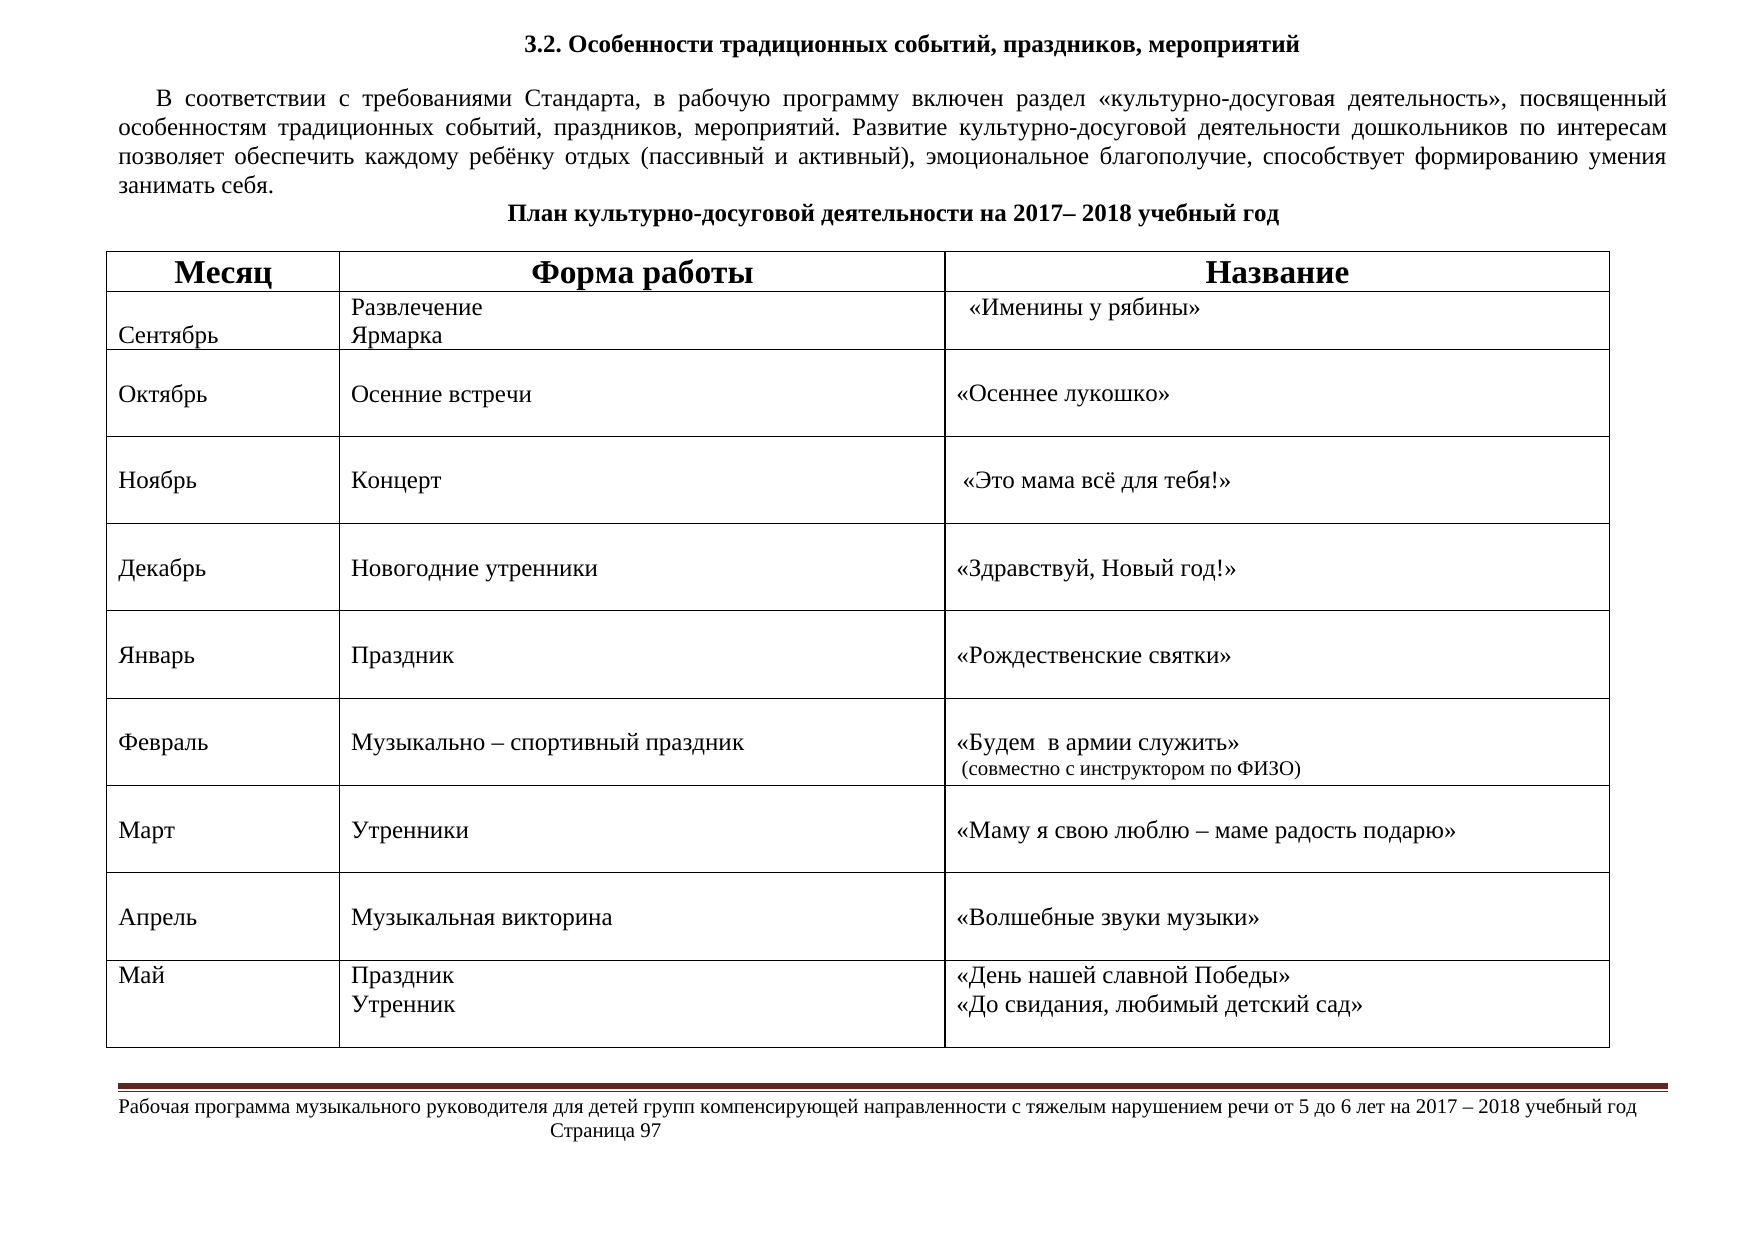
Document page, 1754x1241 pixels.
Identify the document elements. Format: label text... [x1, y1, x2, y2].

table_cell «Волшебные звуки музыки» [946, 873, 1609, 959]
table_header Месяц [107, 252, 339, 291]
table_cell Март [107, 786, 339, 872]
table_cell Осенние встречи [340, 350, 944, 436]
table_cell «Маму я свою люблю – маме радость подарю» [946, 786, 1609, 872]
table_cell «Рождественские святки» [946, 611, 1609, 698]
table_cell Январь [107, 611, 339, 698]
table_cell Октябрь [107, 350, 339, 436]
table_cell «Будем в армии служить» (совместно с инструктором по ФИЗО) [946, 699, 1609, 785]
table_cell «Осеннее лукошко» [946, 350, 1609, 436]
table_cell Февраль [107, 699, 339, 785]
table_cell Музыкальная викторина [340, 873, 944, 959]
text План культурно-досуговой деятельности на 2017– 2018 учебный год [118, 198, 1668, 227]
table_header Название [946, 252, 1609, 291]
list 3.2. Особенности традиционных событий, праздников, мероприятий [156, 29, 1668, 58]
table_cell Праздник [340, 611, 944, 698]
table_cell «День нашей славной Победы» «До свидания, любимый детский сад» [946, 961, 1609, 1047]
table_cell Новогодние утренники [340, 524, 944, 610]
table_cell Развлечение Ярмарка [340, 292, 944, 349]
table_cell Декабрь [107, 524, 339, 610]
table_cell Апрель [107, 873, 339, 959]
table_header Форма работы [340, 252, 944, 291]
table_cell Музыкально – спортивный праздник [340, 699, 944, 785]
table_cell Ноябрь [107, 437, 339, 523]
table_cell Май [107, 961, 339, 1047]
table_cell Сентябрь [107, 292, 339, 349]
table_cell «Именины у рябины» [946, 292, 1609, 349]
table_cell «Это мама всё для тебя!» [946, 437, 1609, 523]
table_cell Праздник Утренник [340, 961, 944, 1047]
text В соответствии с требованиями Стандарта, в рабочую программу включен раздел «культурно-досуговая деятельность», посвященный особенностям традиционных событий, праздников, мероприятий. Развитие культурно-досуговой деятельности дошкольников по интересам позволяет обеспечить каждому ребёнку отдых (пассивный и активный), эмоциональное благополучие, способствует формированию умения занимать себя. [118, 83, 1668, 198]
table_cell Утренники [340, 786, 944, 872]
table_cell «Здравствуй, Новый год!» [946, 524, 1609, 610]
table_cell Концерт [340, 437, 944, 523]
